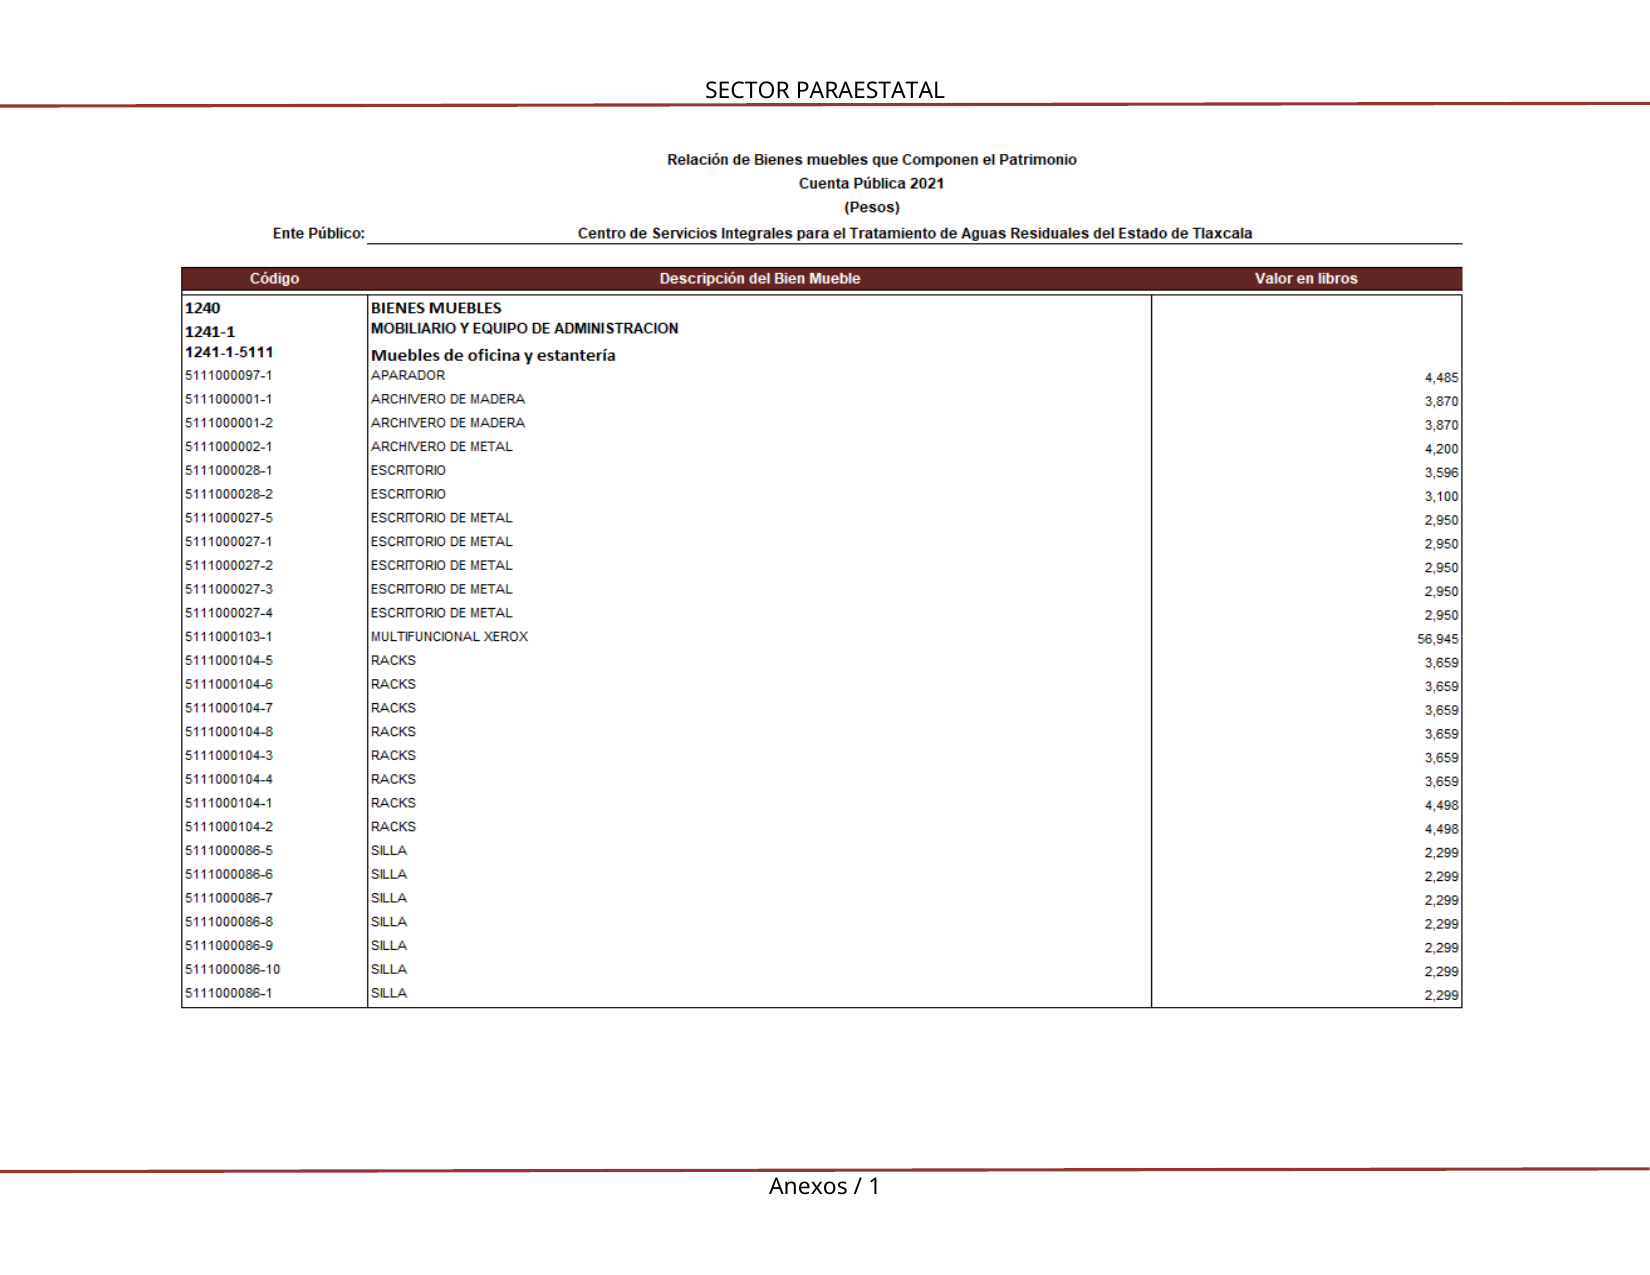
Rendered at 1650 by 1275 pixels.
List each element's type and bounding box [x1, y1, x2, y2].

picture [174, 150, 1476, 1011]
